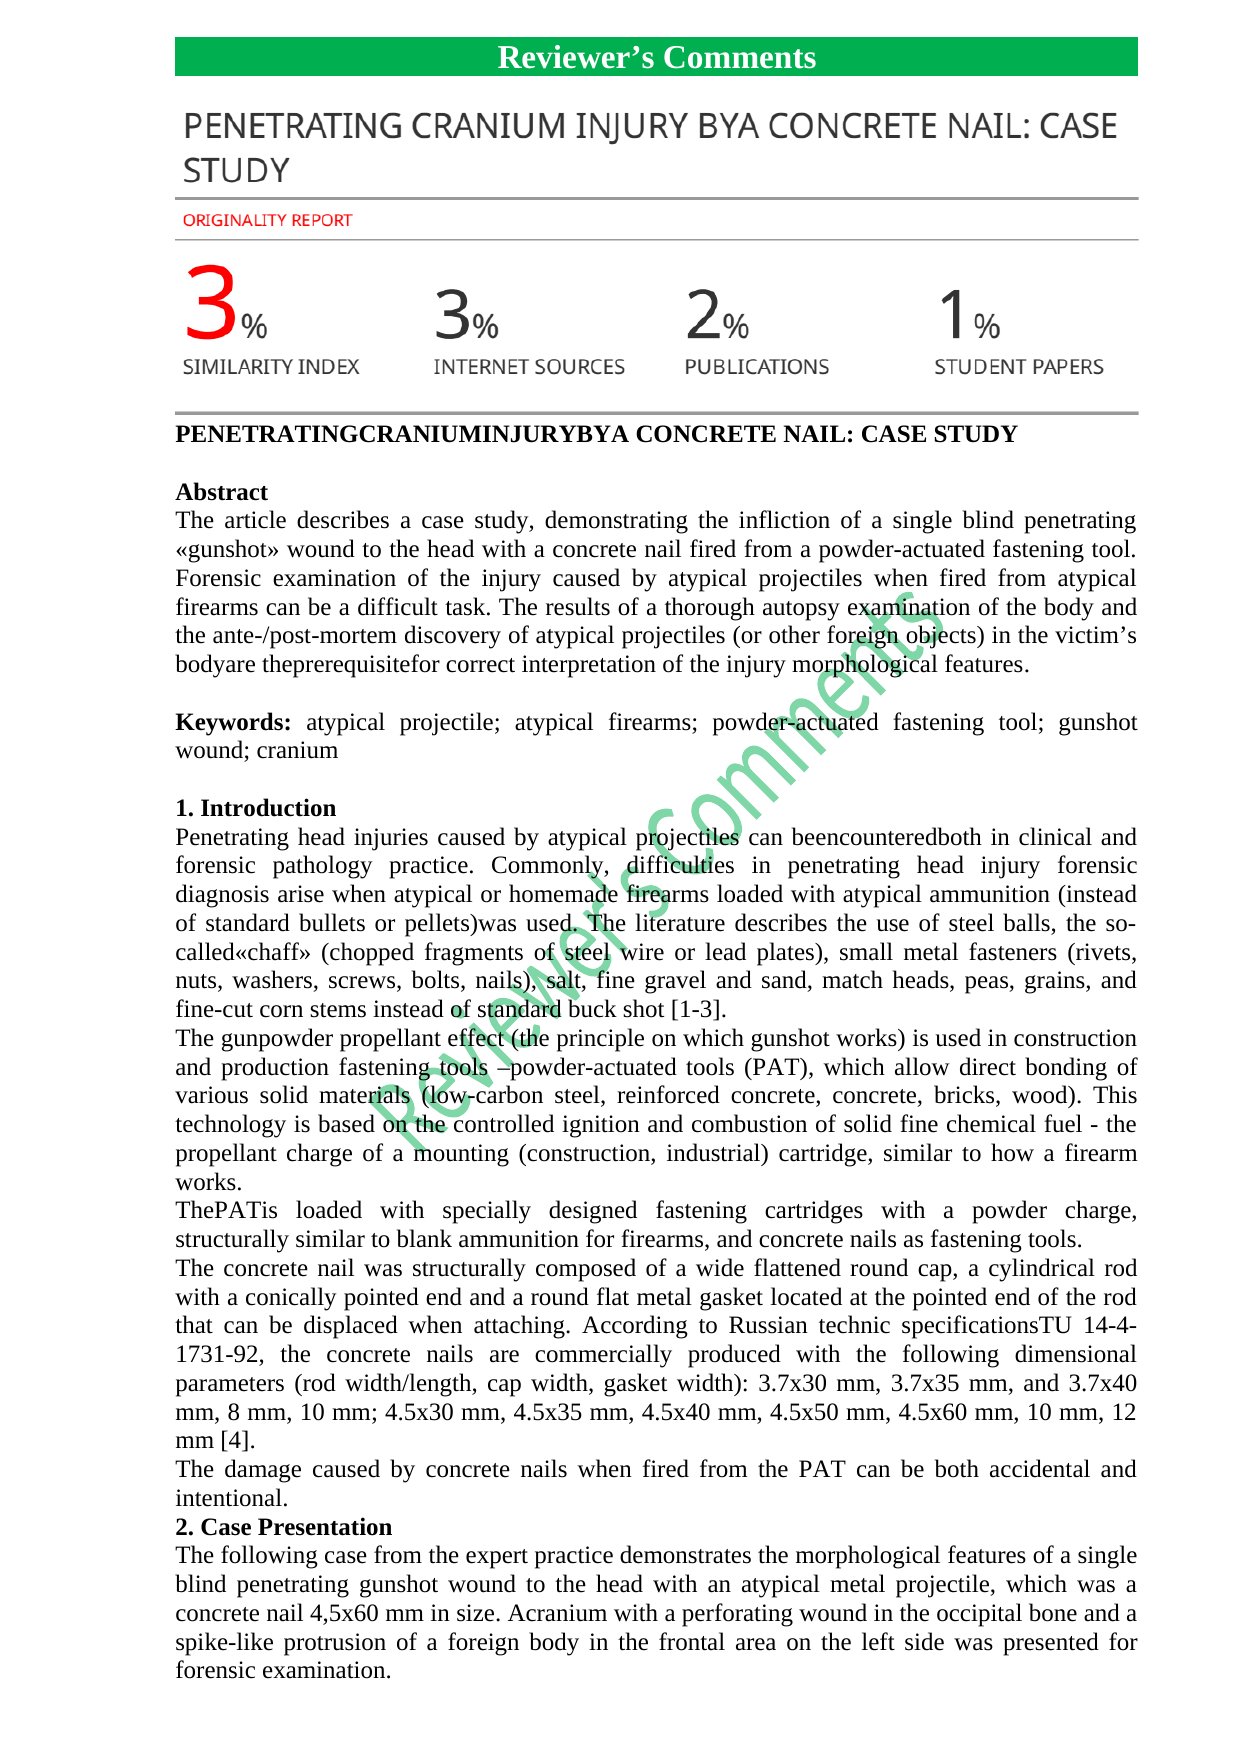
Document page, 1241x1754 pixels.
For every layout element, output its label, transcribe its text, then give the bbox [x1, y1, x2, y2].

text 1. Introduction [175, 793, 1138, 822]
text The concrete nail was structurally composed of a wide flattened round cap, a cylindrical rod with a conically pointed end and a round flat metal gasket located at the pointed end of the rod that can be displaced when attaching. According to Russian technic specificationsTU 14-4-1731-92, the concrete nails are commercially produced with the following dimensional parameters (rod width/length, cap width, gasket width): 3.7x30 mm, 3.7x35 mm, and 3.7x40 mm, 8 mm, 10 mm; 4.5x30 mm, 4.5x35 mm, 4.5x40 mm, 4.5x50 mm, 4.5x60 mm, 10 mm, 12 mm [4]. [175, 1253, 1138, 1454]
text Abstract [175, 477, 1138, 505]
text The following case from the expert practice demonstrates the morphological features of a single blind penetrating gunshot wound to the head with an atypical metal projectile, which was a concrete nail 4,5x60 mm in size. Acranium with a perforating wound in the occipital bone and a spike-like protrusion of a foreign body in the frontal area on the left side was presented for forensic examination. [175, 1540, 1138, 1684]
text The damage caused by concrete nails when fired from the PAT can be both accidental and intentional. [175, 1454, 1138, 1512]
text The article describes a case study, demonstrating the infliction of a single blind penetrating «gunshot» wound to the head with a concrete nail fired from a powder-actuated fastening tool. Forensic examination of the injury caused by atypical projectiles when fired from atypical firearms can be a difficult task. The results of a thorough autopsy examination of the body and the ante-/post-mortem discovery of atypical projectiles (or other foreign objects) in the victim’s bodyare theprerequisitefor correct interpretation of the injury morphological features. [175, 505, 1138, 678]
text 2. Case Presentation [175, 1512, 1138, 1540]
text Reviewer’s Comments [175, 37, 1138, 76]
text ThePATis loaded with specially designed fastening cartridges with a powder charge, structurally similar to blank ammunition for firearms, and concrete nails as fastening tools. [175, 1195, 1138, 1253]
text Keywords: atypical projectile; atypical firearms; powder-actuated fastening tool; gunshot wound; cranium [175, 707, 1138, 764]
text Penetrating head injuries caused by atypical projectiles can beencounteredboth in clinical and forensic pathology practice. Commonly, difficulties in penetrating head injury forensic diagnosis arise when atypical or homemade firearms loaded with atypical ammunition (instead of standard bullets or pellets)was used. The literature describes the use of steel balls, the so-called«chaff» (chopped fragments of steel wire or lead plates), small metal fasteners (rivets, nuts, washers, screws, bolts, nails), salt, fine gravel and sand, match heads, peas, grains, and fine-cut corn stems instead of standard buck shot [1-3]. [175, 822, 1138, 1023]
text The gunpowder propellant effect (the principle on which gunshot works) is used in construction and production fastening tools –powder-actuated tools (PAT), which allow direct bonding of various solid materials (low-carbon steel, reinforced concrete, concrete, bricks, wood). This technology is based on the controlled ignition and combustion of solid fine chemical fuel - the propellant charge of a mounting (construction, industrial) cartridge, similar to how a firearm works. [175, 1023, 1138, 1195]
text PENETRATINGCRANIUMINJURYBYA CONCRETE NAIL: CASE STUDY [175, 420, 1138, 448]
picture [175, 104, 1139, 420]
